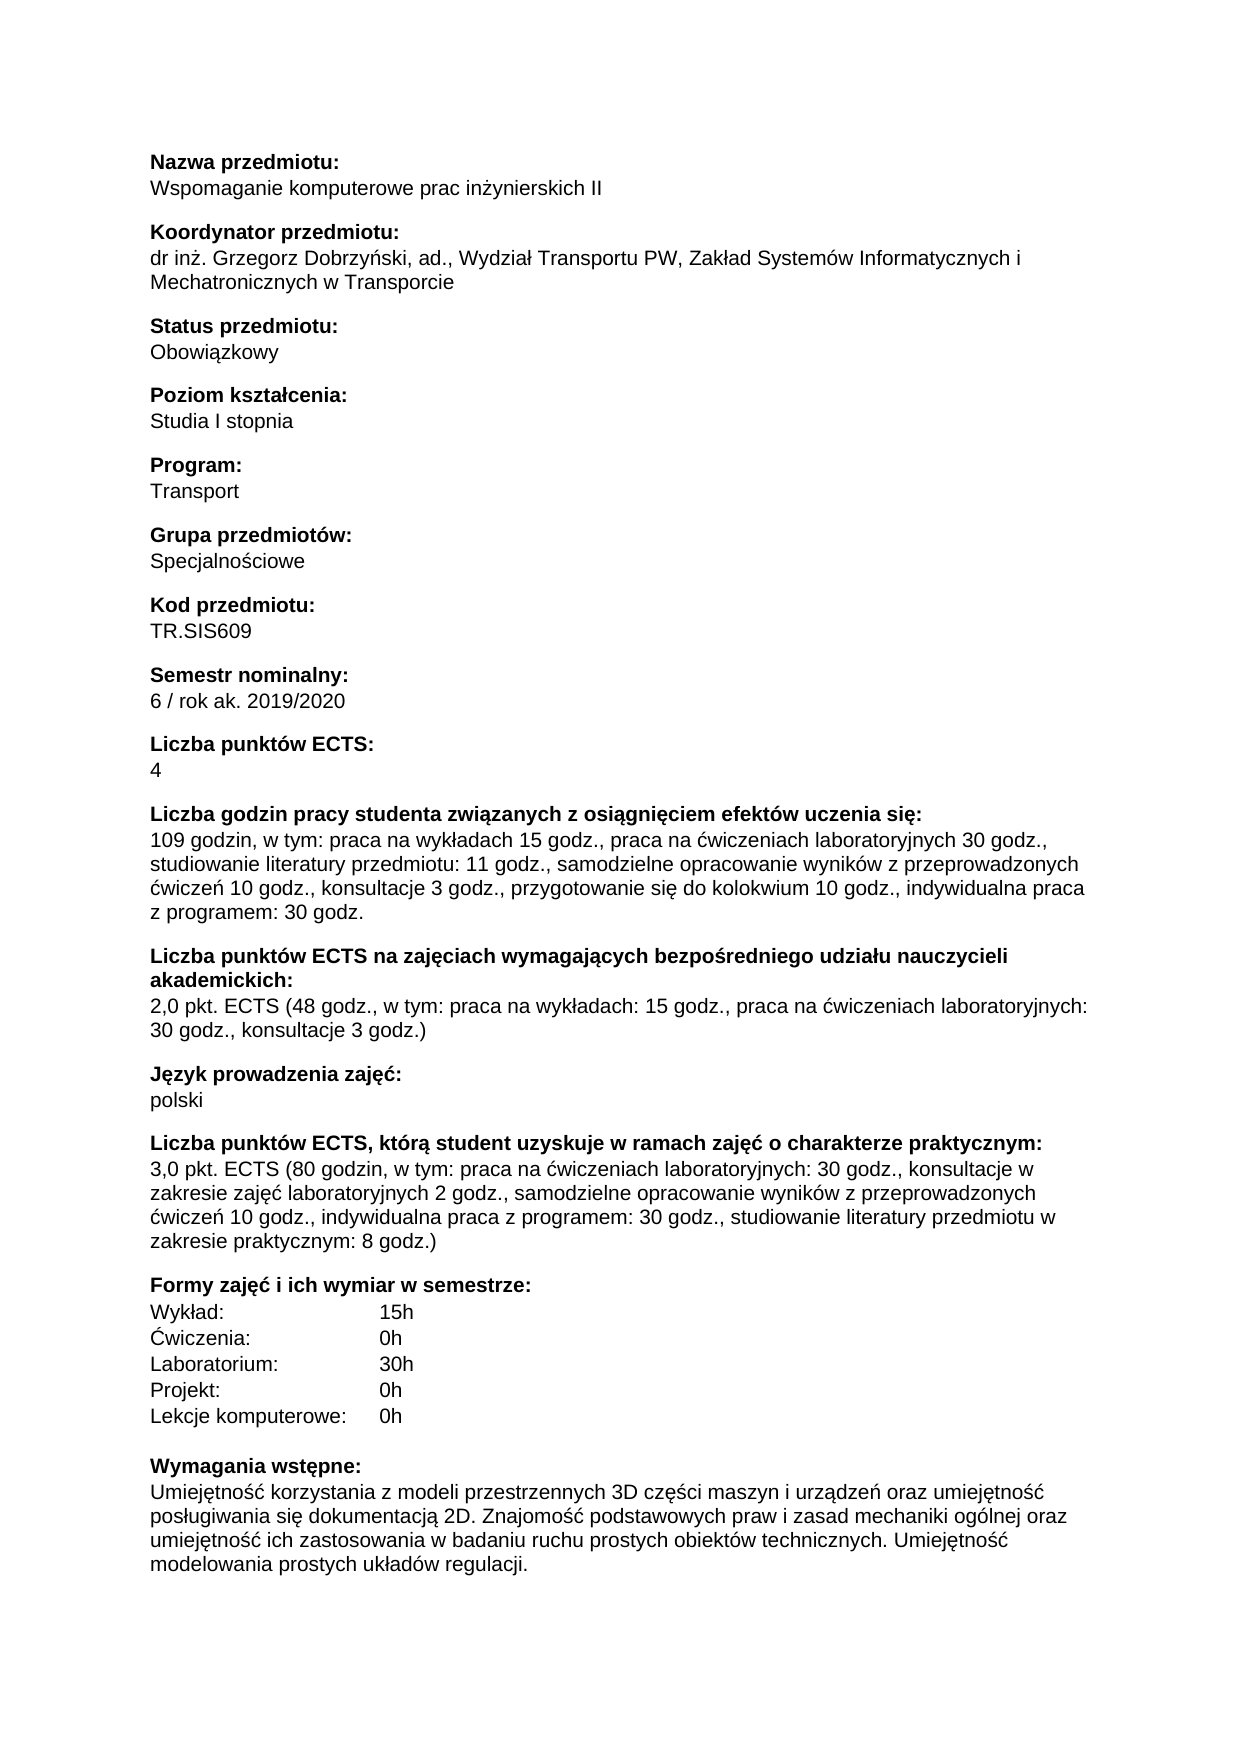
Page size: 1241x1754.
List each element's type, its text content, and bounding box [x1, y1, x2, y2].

table_header 15h [369, 1300, 597, 1324]
text Specjalnościowe [150, 549, 1090, 573]
text Obowiązkowy [150, 339, 1090, 363]
text 3,0 pkt. ECTS (80 godzin, w tym: praca na ćwiczeniach laboratoryjnych: 30 godz., konsultacje w zakresie zajęć laboratoryjnych 2 godz., samodzielne opracowanie wyników z przeprowadzonych ćwiczeń 10 godz., indywidualna praca z programem: 30 godz., studiowanie literatury przedmiotu w zakresie praktycznym: 8 godz.) [150, 1157, 1090, 1253]
text Wspomaganie komputerowe prac inżynierskich II [150, 176, 1090, 200]
table_cell 0h [369, 1376, 597, 1402]
text TR.SIS609 [150, 619, 1090, 643]
table_cell 30h [369, 1350, 597, 1376]
table_cell Laboratorium: [140, 1352, 367, 1376]
text Semestr nominalny: [150, 662, 1090, 686]
text 6 / rok ak. 2019/2020 [150, 688, 1090, 712]
text Transport [150, 479, 1090, 503]
text Liczba punktów ECTS na zajęciach wymagających bezpośredniego udziału nauczycieli akademickich: [150, 944, 1090, 992]
table_cell Lekcje komputerowe: [140, 1404, 367, 1428]
text Poziom kształcenia: [150, 383, 1090, 407]
text Studia I stopnia [150, 409, 1090, 433]
text Liczba godzin pracy studenta związanych z osiągnięciem efektów uczenia się: [150, 802, 1090, 826]
text 109 godzin, w tym: praca na wykładach 15 godz., praca na ćwiczeniach laboratoryjnych 30 godz., studiowanie literatury przedmiotu: 11 godz., samodzielne opracowanie wyników z przeprowadzonych ćwiczeń 10 godz., konsultacje 3 godz., przygotowanie się do kolokwium 10 godz., indywidualna praca z programem: 30 godz. [150, 828, 1090, 924]
text Program: [150, 453, 1090, 477]
table_cell 0h [369, 1324, 597, 1350]
text Liczba punktów ECTS: [150, 732, 1090, 756]
text Grupa przedmiotów: [150, 523, 1090, 547]
text Koordynator przedmiotu: [150, 220, 1090, 244]
text 4 [150, 758, 1090, 782]
text Nazwa przedmiotu: [150, 150, 1090, 174]
text Liczba punktów ECTS, którą student uzyskuje w ramach zajęć o charakterze praktycznym: [150, 1131, 1090, 1155]
text Kod przedmiotu: [150, 593, 1090, 617]
text Status przedmiotu: [150, 313, 1090, 337]
text polski [150, 1087, 1090, 1111]
table_cell Projekt: [140, 1378, 367, 1402]
table_cell 0h [369, 1402, 597, 1428]
table_cell Ćwiczenia: [140, 1326, 367, 1350]
text Umiejętność korzystania z modeli przestrzennych 3D części maszyn i urządzeń oraz umiejętność posługiwania się dokumentacją 2D. Znajomość podstawowych praw i zasad mechaniki ogólnej oraz umiejętność ich zastosowania w badaniu ruchu prostych obiektów technicznych. Umiejętność modelowania prostych układów regulacji. [150, 1480, 1090, 1576]
text Język prowadzenia zajęć: [150, 1061, 1090, 1085]
text Wymagania wstępne: [150, 1454, 1090, 1478]
text 2,0 pkt. ECTS (48 godz., w tym: praca na wykładach: 15 godz., praca na ćwiczeniach laboratoryjnych: 30 godz., konsultacje 3 godz.) [150, 994, 1090, 1042]
table_header Wykład: [140, 1300, 367, 1324]
text dr inż. Grzegorz Dobrzyński, ad., Wydział Transportu PW, Zakład Systemów Informatycznych i Mechatronicznych w Transporcie [150, 246, 1090, 294]
text Formy zajęć i ich wymiar w semestrze: [150, 1273, 1090, 1297]
